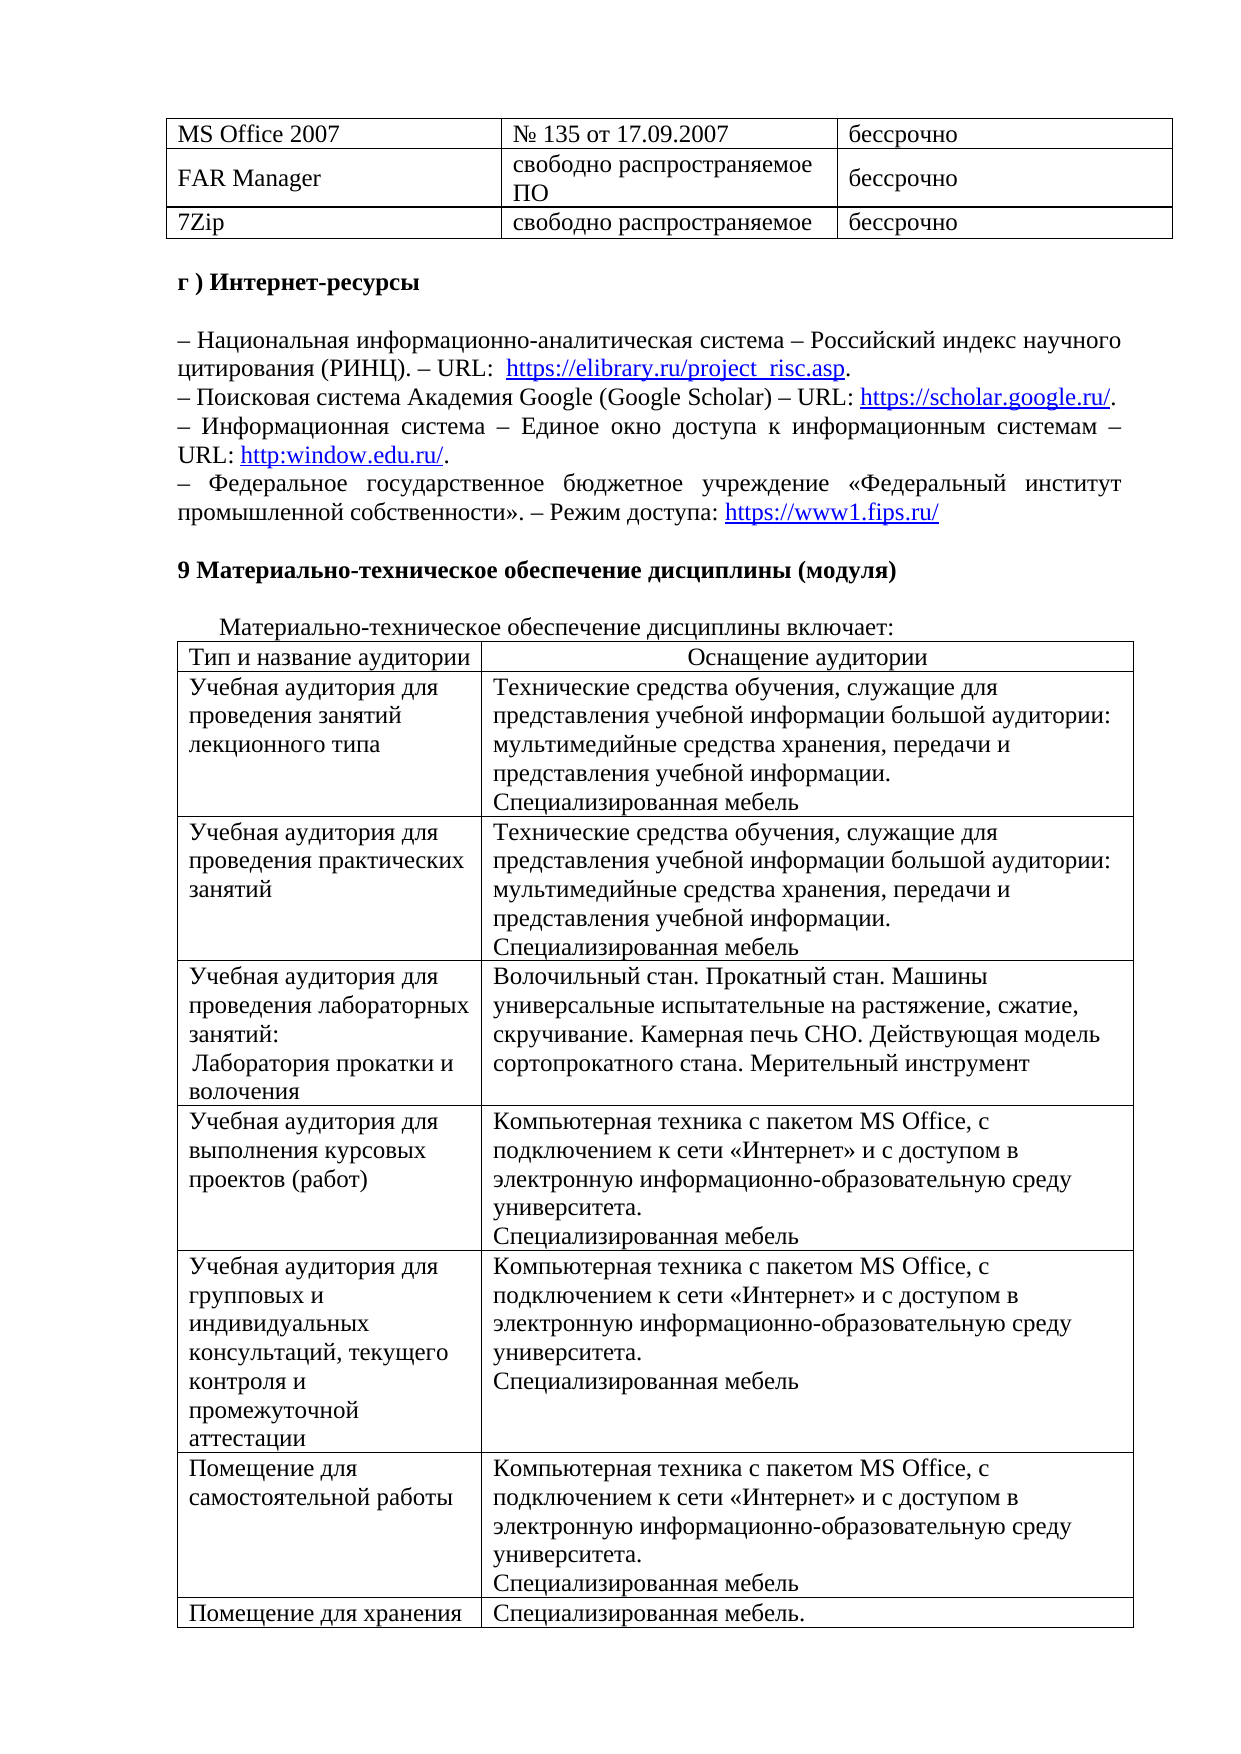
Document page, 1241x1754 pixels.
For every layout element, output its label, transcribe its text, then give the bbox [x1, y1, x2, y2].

table_cell свободно распространяемое ПО [502, 149, 837, 206]
table_cell Помещение для самостоятельной работы [178, 1453, 481, 1597]
table_cell MS Office 2007 [167, 119, 501, 148]
table_cell бессрочно [838, 149, 1172, 206]
text – Федеральное государственное бюджетное учреждение «Федеральный институт промышленной собственности». – Режим доступа: https://www1.fips.ru/ [177, 468, 1122, 526]
table_cell бессрочно [838, 119, 1172, 148]
table_cell 7Zip [167, 208, 501, 237]
table_cell № 135 от 17.09.2007 [502, 119, 837, 148]
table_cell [178, 1598, 481, 1627]
table_cell Учебная аудитория для групповых и индивидуальных консультаций, текущего контроля и промежуточной аттестации [178, 1251, 481, 1452]
table_cell Волочильный стан. Прокатный стан. Машины универсальные испытательные на растяжение, сжатие, скручивание. Камерная печь СНО. Действующая модель сортопрокатного стана. Мерительный инструмент [482, 961, 1133, 1105]
table_cell свободно распространяемое [502, 208, 837, 237]
text – Информационная система – Единое окно доступа к информационным системам – URL: http:window.edu.ru/. [177, 411, 1122, 468]
table_cell Учебная аудитория для выполнения курсовых проектов (работ) [178, 1106, 481, 1250]
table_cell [482, 1598, 1133, 1627]
text г ) Интернет-ресурсы [177, 267, 1122, 296]
table_header Оснащение аудитории [482, 642, 1133, 671]
text – Поисковая система Академия Google (Google Scholar) – URL: https://scholar.google.ru/. [177, 382, 1122, 411]
text – Национальная информационно-аналитическая система – Российский индекс научного цитирования (РИНЦ). – URL: https://elibrary.ru/project_risc.asp. [177, 325, 1122, 382]
table_cell Компьютерная техника с пакетом MS Office, с подключением к сети «Интернет» и с доступом в электронную информационно-образовательную среду университета. Специализированная мебель [482, 1106, 1133, 1250]
table_cell Учебная аудитория для проведения практических занятий [178, 817, 481, 960]
text 9 Материально-техническое обеспечение дисциплины (модуля) [177, 555, 1122, 583]
table_cell Компьютерная техника с пакетом MS Office, с подключением к сети «Интернет» и с доступом в электронную информационно-образовательную среду университета. Специализированная мебель [482, 1251, 1133, 1452]
table_cell Компьютерная техника с пакетом MS Office, с подключением к сети «Интернет» и с доступом в электронную информационно-образовательную среду университета. Специализированная мебель [482, 1453, 1133, 1597]
table_cell Технические средства обучения, служащие для представления учебной информации большой аудитории: мультимедийные средства хранения, передачи и представления учебной информации. Специализированная мебель [482, 672, 1133, 816]
table_cell FAR Manager [167, 149, 501, 206]
subtitle Материально-техническое обеспечение дисциплины включает: [177, 612, 1122, 641]
table_cell бессрочно [838, 208, 1172, 237]
table_cell Учебная аудитория для проведения лабораторных занятий: Лаборатория прокатки и волочения [178, 961, 481, 1105]
table_header Тип и название аудитории [178, 642, 481, 671]
table_cell Учебная аудитория для проведения занятий лекционного типа [178, 672, 481, 816]
table_cell Технические средства обучения, служащие для представления учебной информации большой аудитории: мультимедийные средства хранения, передачи и представления учебной информации. Специализированная мебель [482, 817, 1133, 960]
